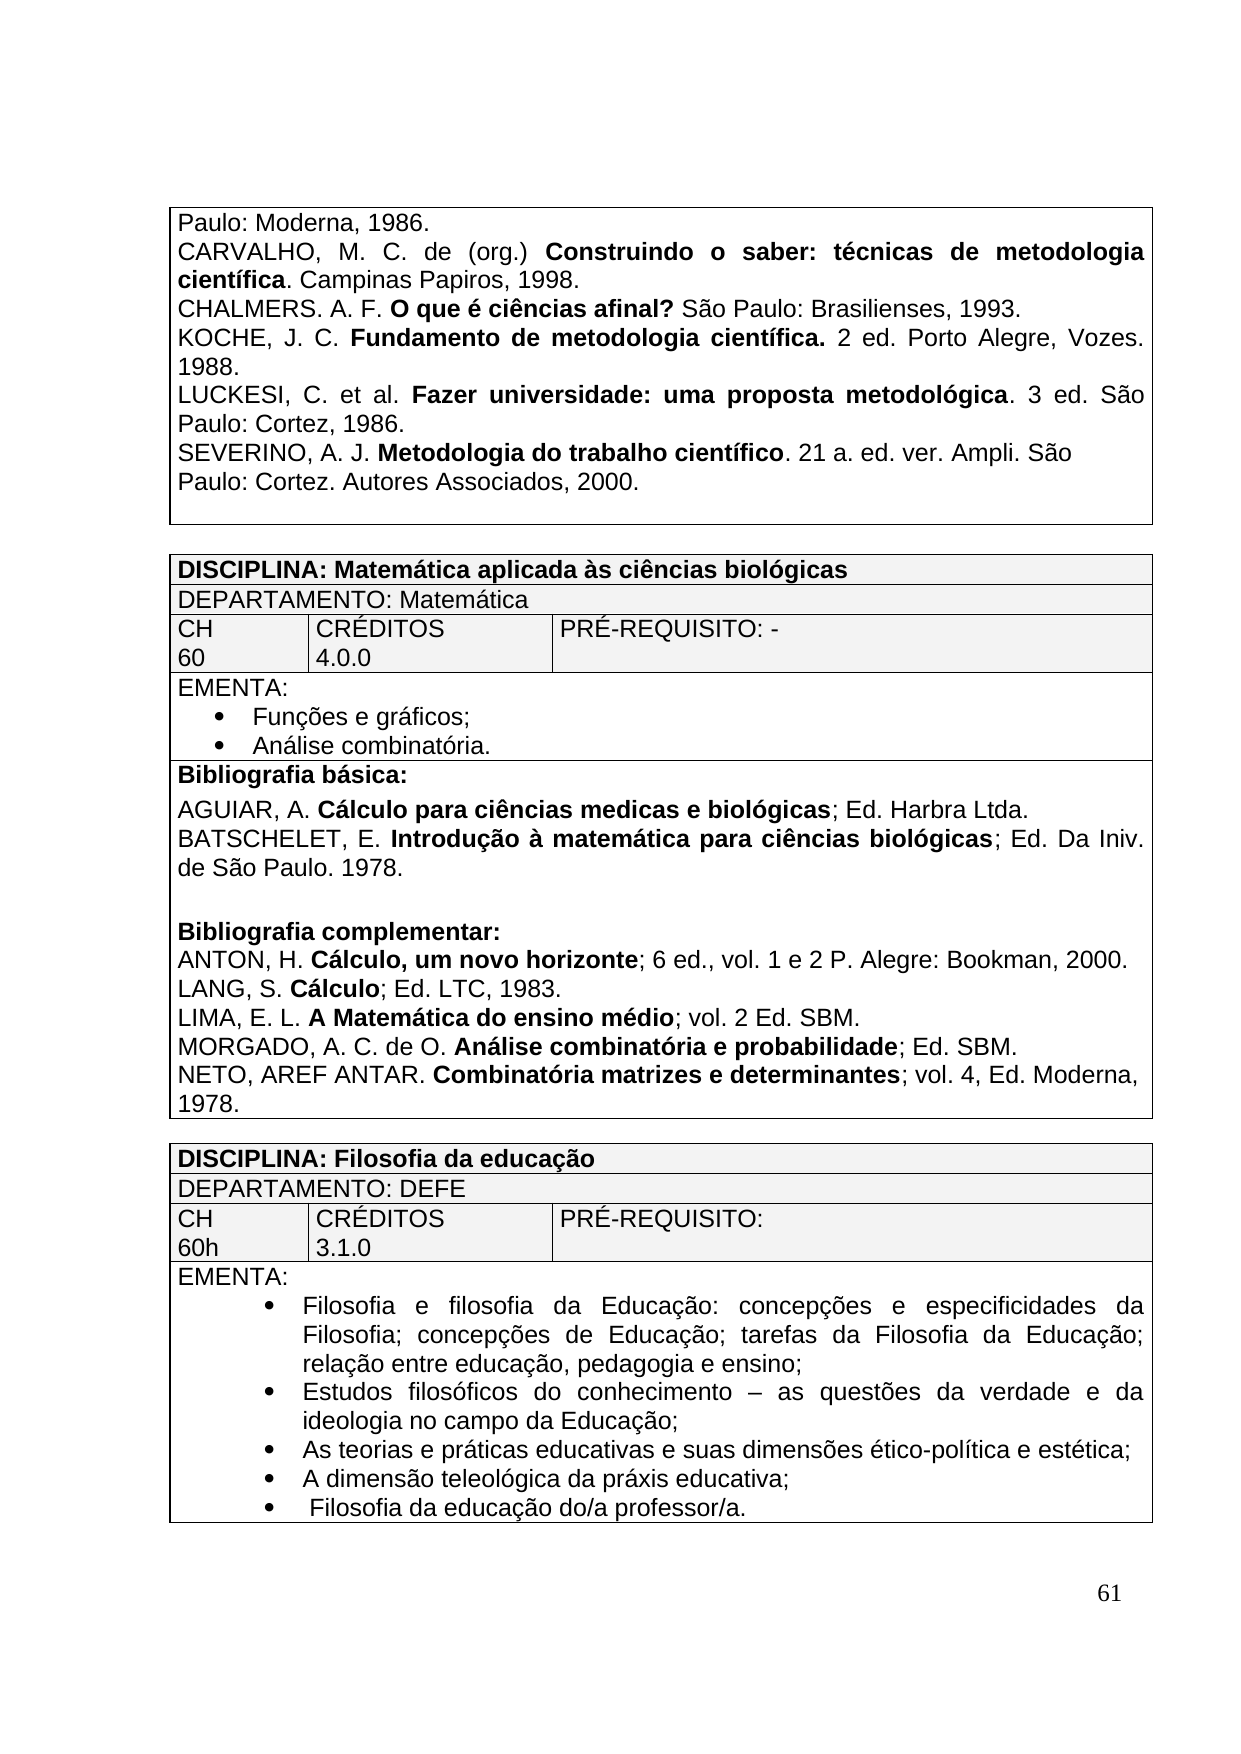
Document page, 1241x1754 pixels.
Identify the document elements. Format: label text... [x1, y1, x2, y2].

table_header DISCIPLINA: Filosofia da educação [171, 1144, 1152, 1173]
table_header DISCIPLINA: Matemática aplicada às ciências biológicas [171, 555, 1152, 584]
table_cell CRÉDITOS 3.1.0 [309, 1204, 552, 1261]
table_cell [171, 208, 1152, 524]
table_cell DEPARTAMENTO: Matemática [171, 585, 1152, 613]
table_cell CH 60h [171, 1204, 308, 1261]
table_cell Bibliografia básica: AGUIAR, A. Cálculo para ciências medicas e biológicas; Ed. Harbra Ltda. BATSCHELET, E. Introdução à matemática para ciências biológicas; Ed. Da Iniv. de São Paulo. 1978. Bibliografia complementar: ANTON, H. Cálculo, um novo horizonte; 6 ed., vol. 1 e 2 P. Alegre: Bookman, 2000. LANG, S. Cálculo; Ed. LTC, 1983. LIMA, E. L. A Matemática do ensino médio; vol. 2 Ed. SBM. MORGADO, A. C. de O. Análise combinatória e probabilidade; Ed. SBM. NETO, AREF ANTAR. Combinatória matrizes e determinantes; vol. 4, Ed. Moderna, 1978. [171, 761, 1152, 1118]
table_cell PRÉ-REQUISITO: [553, 1204, 1152, 1261]
table_cell EMENTA: Filosofia e filosofia da Educação: concepções e especificidades da Filosofia; concepções de Educação; tarefas da Filosofia da Educação; relação entre educação, pedagogia e ensino; Estudos filosóficos do conhecimento – as questões da verdade e da ideologia no campo da Educação; As teorias e práticas educativas e suas dimensões ético-política e estética; A dimensão teleológica da práxis educativa; Filosofia da educação do/a professor/a. [171, 1262, 1152, 1522]
table_cell CH 60 [171, 615, 308, 672]
table_cell CRÉDITOS 4.0.0 [309, 615, 552, 672]
table_cell DEPARTAMENTO: DEFE [171, 1174, 1152, 1203]
table_cell PRÉ-REQUISITO: - [553, 615, 1152, 672]
table_cell EMENTA: Funções e gráficos; Análise combinatória. [171, 673, 1152, 759]
